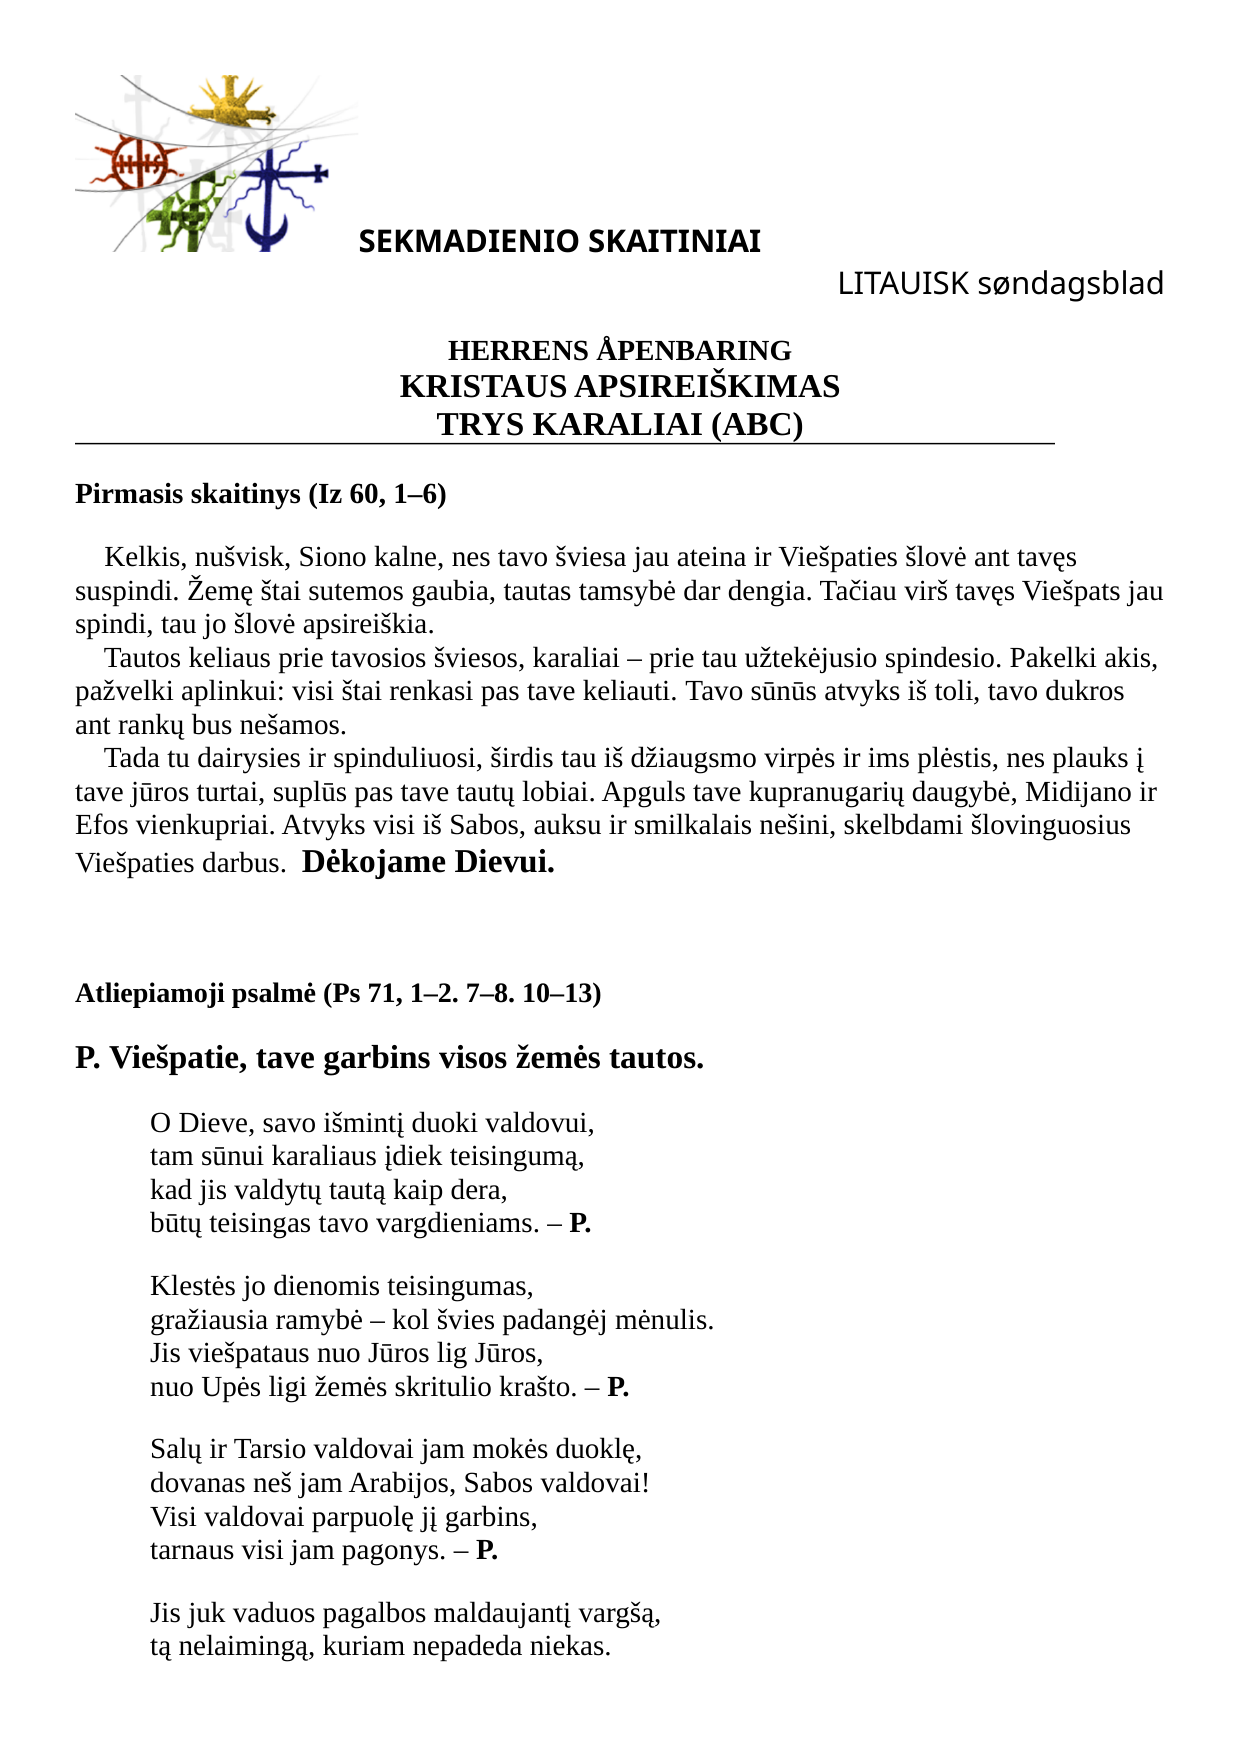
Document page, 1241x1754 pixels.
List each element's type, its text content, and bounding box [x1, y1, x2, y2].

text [150, 1595, 1165, 1662]
text HERRENS ÅPENBARING [75, 333, 1165, 366]
text Kelkis, nušvisk, Siono kalne, nes tavo šviesa jau ateina ir Viešpaties šlovė ant tavęs suspindi. Žemę štai sutemos gaubia, tautas tamsybė dar dengia. Tačiau virš tavęs Viešpats jau spindi, tau jo šlovė apsireiškia. Tautos keliaus prie tavosios šviesos, karaliai – prie tau užtekėjusio spindesio. Pakelki akis, pažvelki aplinkui: visi štai renkasi pas tave keliauti. Tavo sūnūs atvyks iš toli, tavo dukros ant rankų bus nešamos. Tada tu dairysies ir spinduliuosi, širdis tau iš džiaugsmo virpės ir ims plėstis, nes plauks į tave jūros turtai, suplūs pas tave tautų lobiai. Apguls tave kupranugarių daugybė, Midijano ir Efos vienkupriai. Atvyks visi iš Sabos, auksu ir smilkalais nešini, skelbdami šlovinguosius Viešpaties darbus. Dėkojame Dievui. [75, 539, 1165, 879]
text Pirmasis skaitinys (Iz 60, 1–6) [75, 443, 1165, 510]
text Atliepiamoji psalmė (Ps 71, 1–2. 7–8. 10–13) [75, 976, 1165, 1008]
picture [75, 75, 359, 252]
text Klestės jo dienomis teisingumas, gražiausia ramybė – kol švies padangėj mėnulis. Jis viešpataus nuo Jūros lig Jūros, nuo Upės ligi žemės skritulio krašto. – P. [150, 1268, 1165, 1402]
text SEKMADIENIO SKAITINIAI [75, 75, 1165, 261]
text KRISTAUS APSIREIŠKIMAS TRYS KARALIAI (ABC) [75, 366, 1165, 443]
text O Dieve, savo išmintį duoki valdovui, tam sūnui karaliaus įdiek teisingumą, kad jis valdytų tautą kaip dera, būtų teisingas tavo vargdieniams. – P. [150, 1105, 1165, 1239]
text P. Viešpatie, tave garbins visos žemės tautos. [75, 1037, 1165, 1076]
text Salų ir Tarsio valdovai jam mokės duoklę, dovanas neš jam Arabijos, Sabos valdovai! Visi valdovai parpuolę jį garbins, tarnaus visi jam pagonys. – P. [150, 1432, 1165, 1566]
text LITAUISK søndagsblad [75, 261, 1165, 333]
